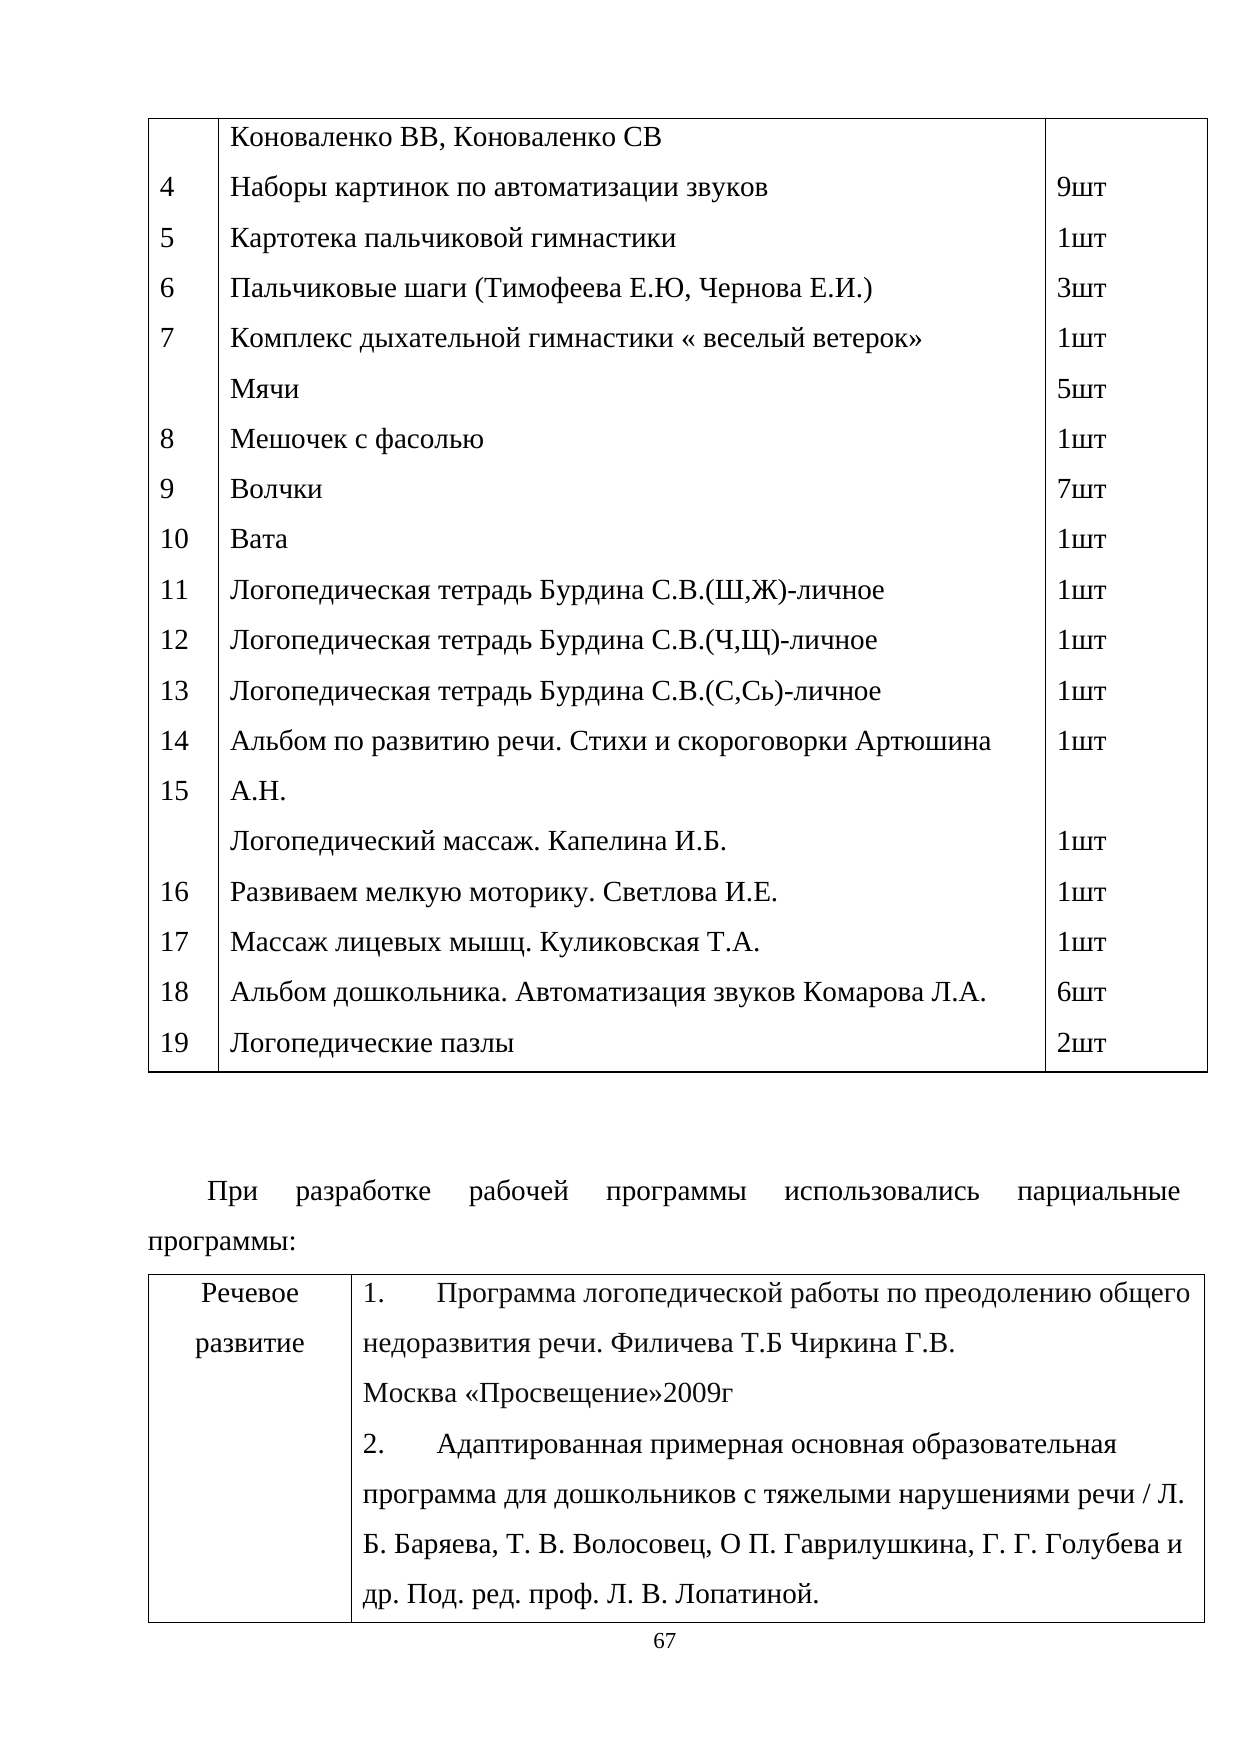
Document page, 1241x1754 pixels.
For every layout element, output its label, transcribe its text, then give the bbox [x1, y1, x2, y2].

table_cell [1046, 119, 1207, 1071]
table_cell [149, 119, 218, 1071]
table_header Речевое развитие [149, 1275, 351, 1622]
text При разработке рабочей программы использовались парциальные программы: [148, 1173, 1181, 1257]
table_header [352, 1275, 1204, 1622]
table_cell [219, 119, 1045, 1071]
